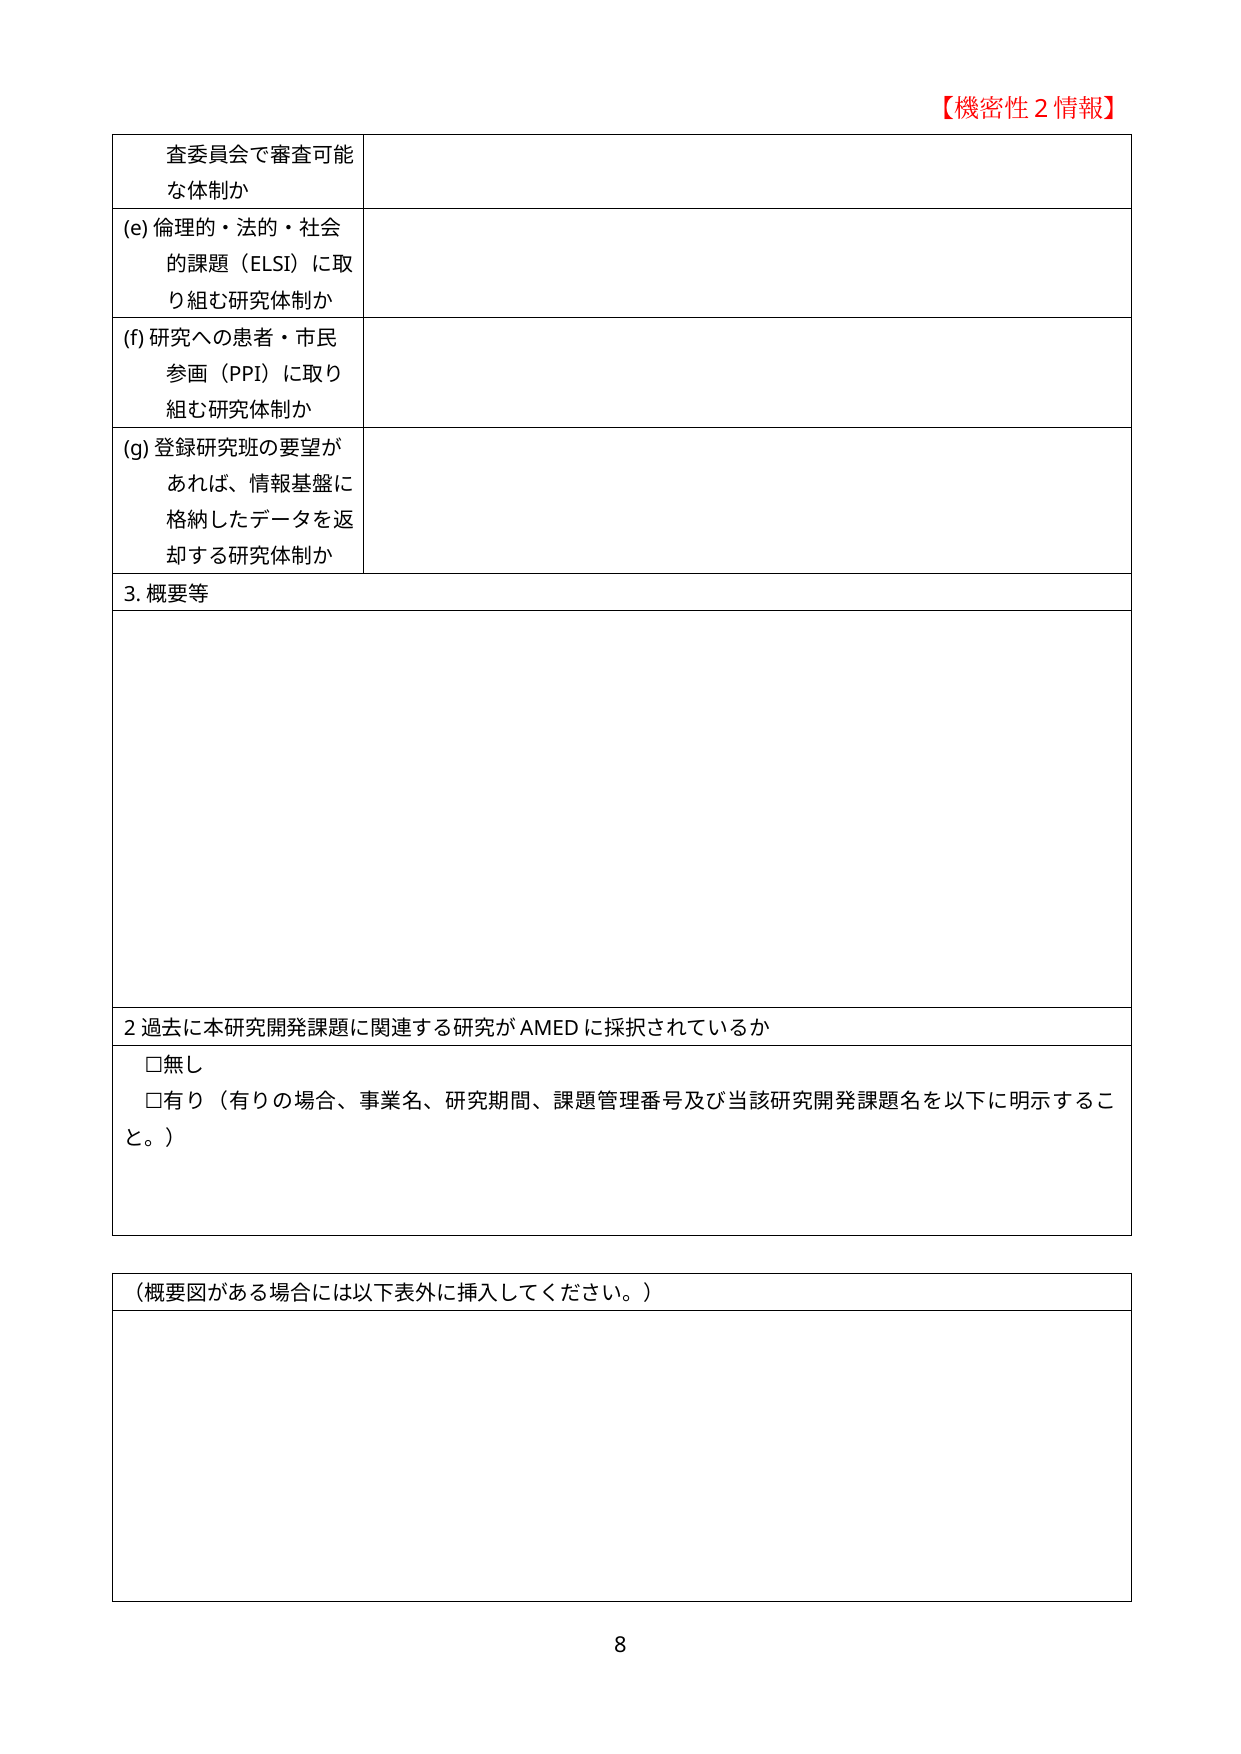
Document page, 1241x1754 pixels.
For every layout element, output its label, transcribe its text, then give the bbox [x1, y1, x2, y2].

table_cell (e) 倫理的・法的・社会 的課題（ELSI）に取 り組む研究体制か [113, 209, 363, 317]
table_cell [364, 135, 1131, 207]
table_cell [113, 611, 1131, 1007]
table_cell 2 過去に本研究開発課題に関連する研究がAMEDに採択されているか [113, 1008, 1131, 1044]
table_cell 3. 概要等 [113, 574, 1131, 610]
table_cell 無し 有り（有りの場合、事業名、研究期間、課題管理番号及び当該研究開発課題名を以下に明示すること。） [113, 1046, 1131, 1235]
table_cell (g) 登録研究班の要望が あれば、情報基盤に 格納したデータを返 却する研究体制か [113, 428, 363, 573]
table_header （概要図がある場合には以下表外に挿入してください。） [113, 1274, 1131, 1310]
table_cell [113, 135, 363, 207]
table_cell [364, 318, 1131, 427]
table_cell (f) 研究への患者・市民 参画（PPI）に取り 組む研究体制か [113, 318, 363, 427]
table_cell [364, 209, 1131, 317]
table_cell [113, 1311, 1131, 1601]
table_cell [364, 428, 1131, 573]
